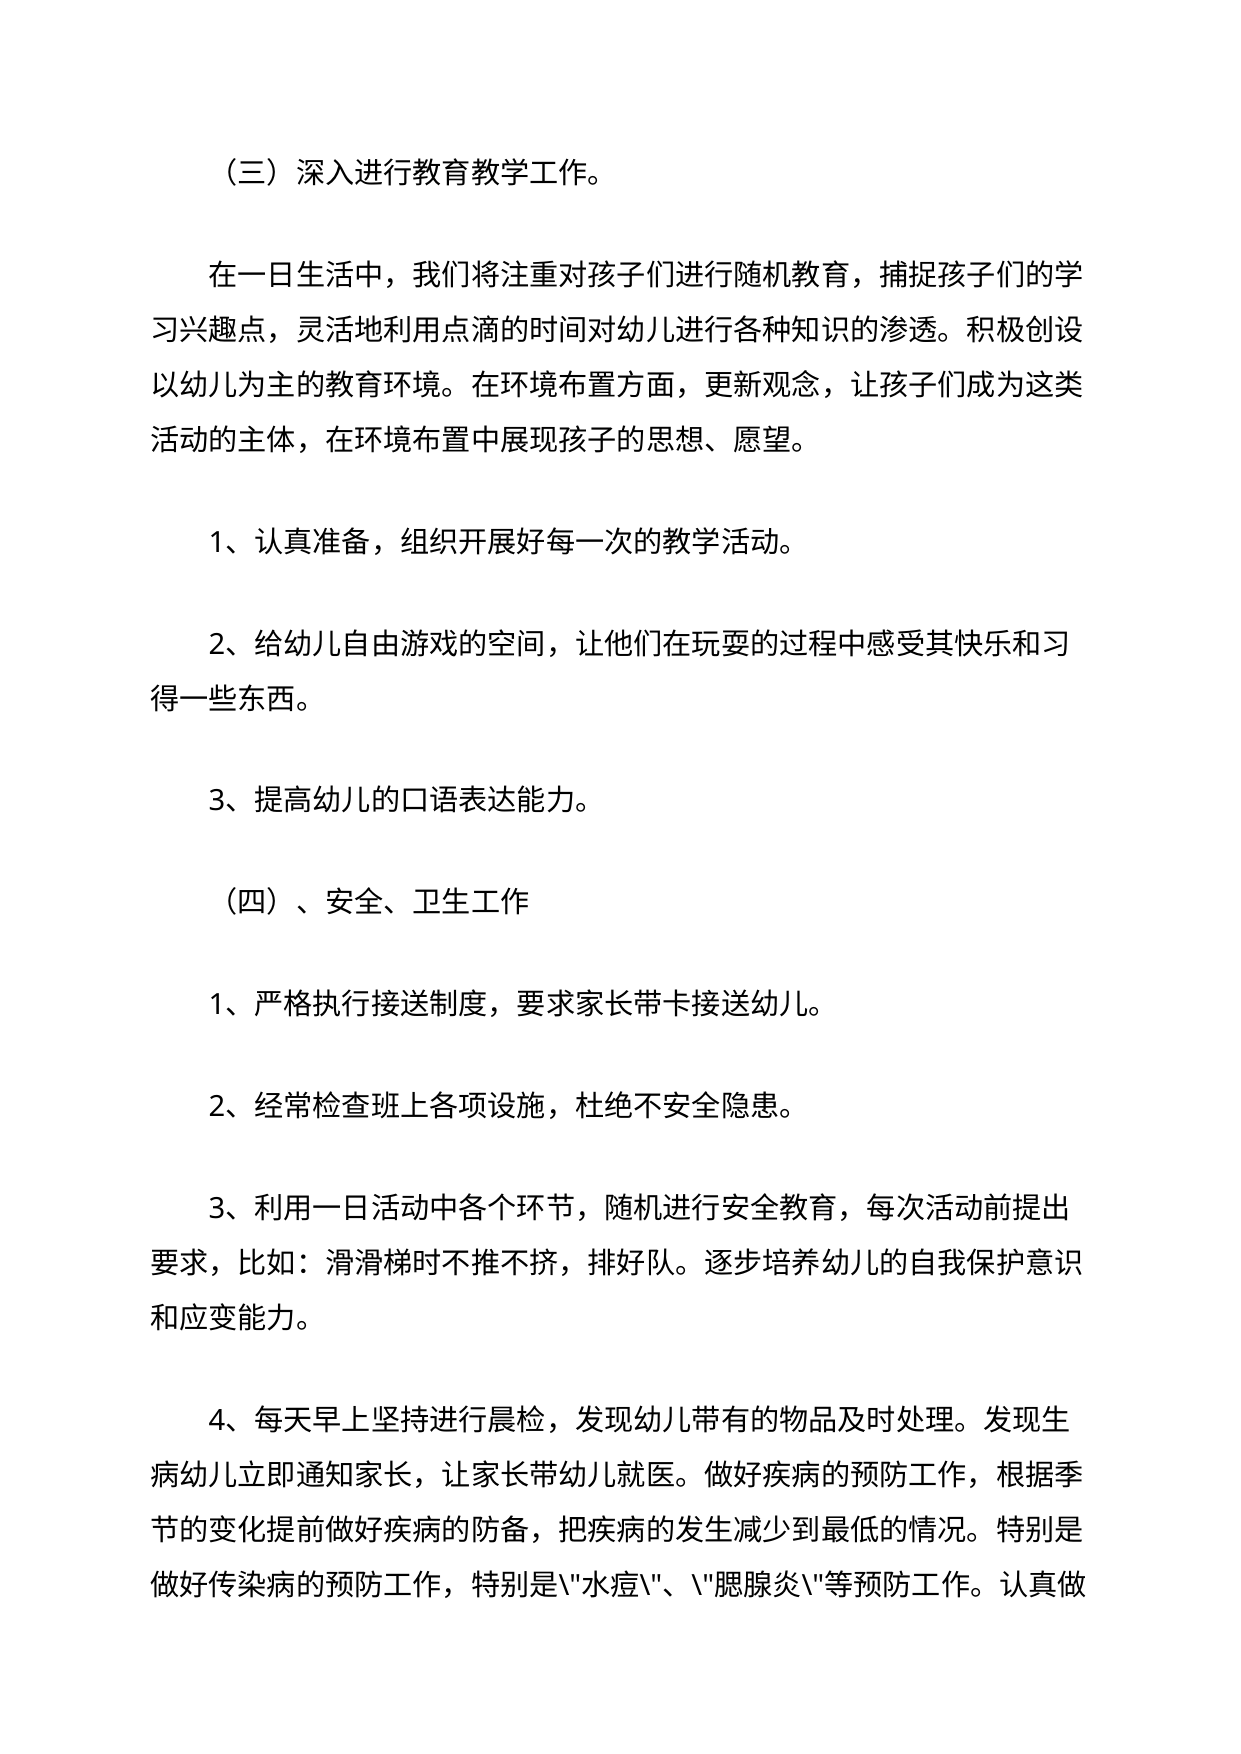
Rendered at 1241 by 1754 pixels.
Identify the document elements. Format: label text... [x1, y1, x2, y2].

text 3、利用一日活动中各个环节，随机进行安全教育，每次活动前提出要求，比如：滑滑梯时不推不挤，排好队。逐步培养幼儿的自我保护意识和应变能力。 [150, 1185, 1090, 1337]
text 2、经常检查班上各项设施，杜绝不安全隐患。 [150, 1083, 1090, 1125]
text （四）、安全、卫生工作 [150, 879, 1090, 921]
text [150, 1396, 1090, 1603]
text 3、提高幼儿的口语表达能力。 [150, 777, 1090, 819]
text 1、认真准备，组织开展好每一次的教学活动。 [150, 518, 1090, 561]
text 在一日生活中，我们将注重对孩子们进行随机教育，捕捉孩子们的学习兴趣点，灵活地利用点滴的时间对幼儿进行各种知识的渗透。积极创设以幼儿为主的教育环境。在环境布置方面，更新观念，让孩子们成为这类活动的主体，在环境布置中展现孩子的思想、愿望。 [150, 252, 1090, 459]
text 2、给幼儿自由游戏的空间，让他们在玩耍的过程中感受其快乐和习得一些东西。 [150, 620, 1090, 717]
text （三）深入进行教育教学工作。 [150, 150, 1090, 192]
text 1、严格执行接送制度，要求家长带卡接送幼儿。 [150, 981, 1090, 1023]
